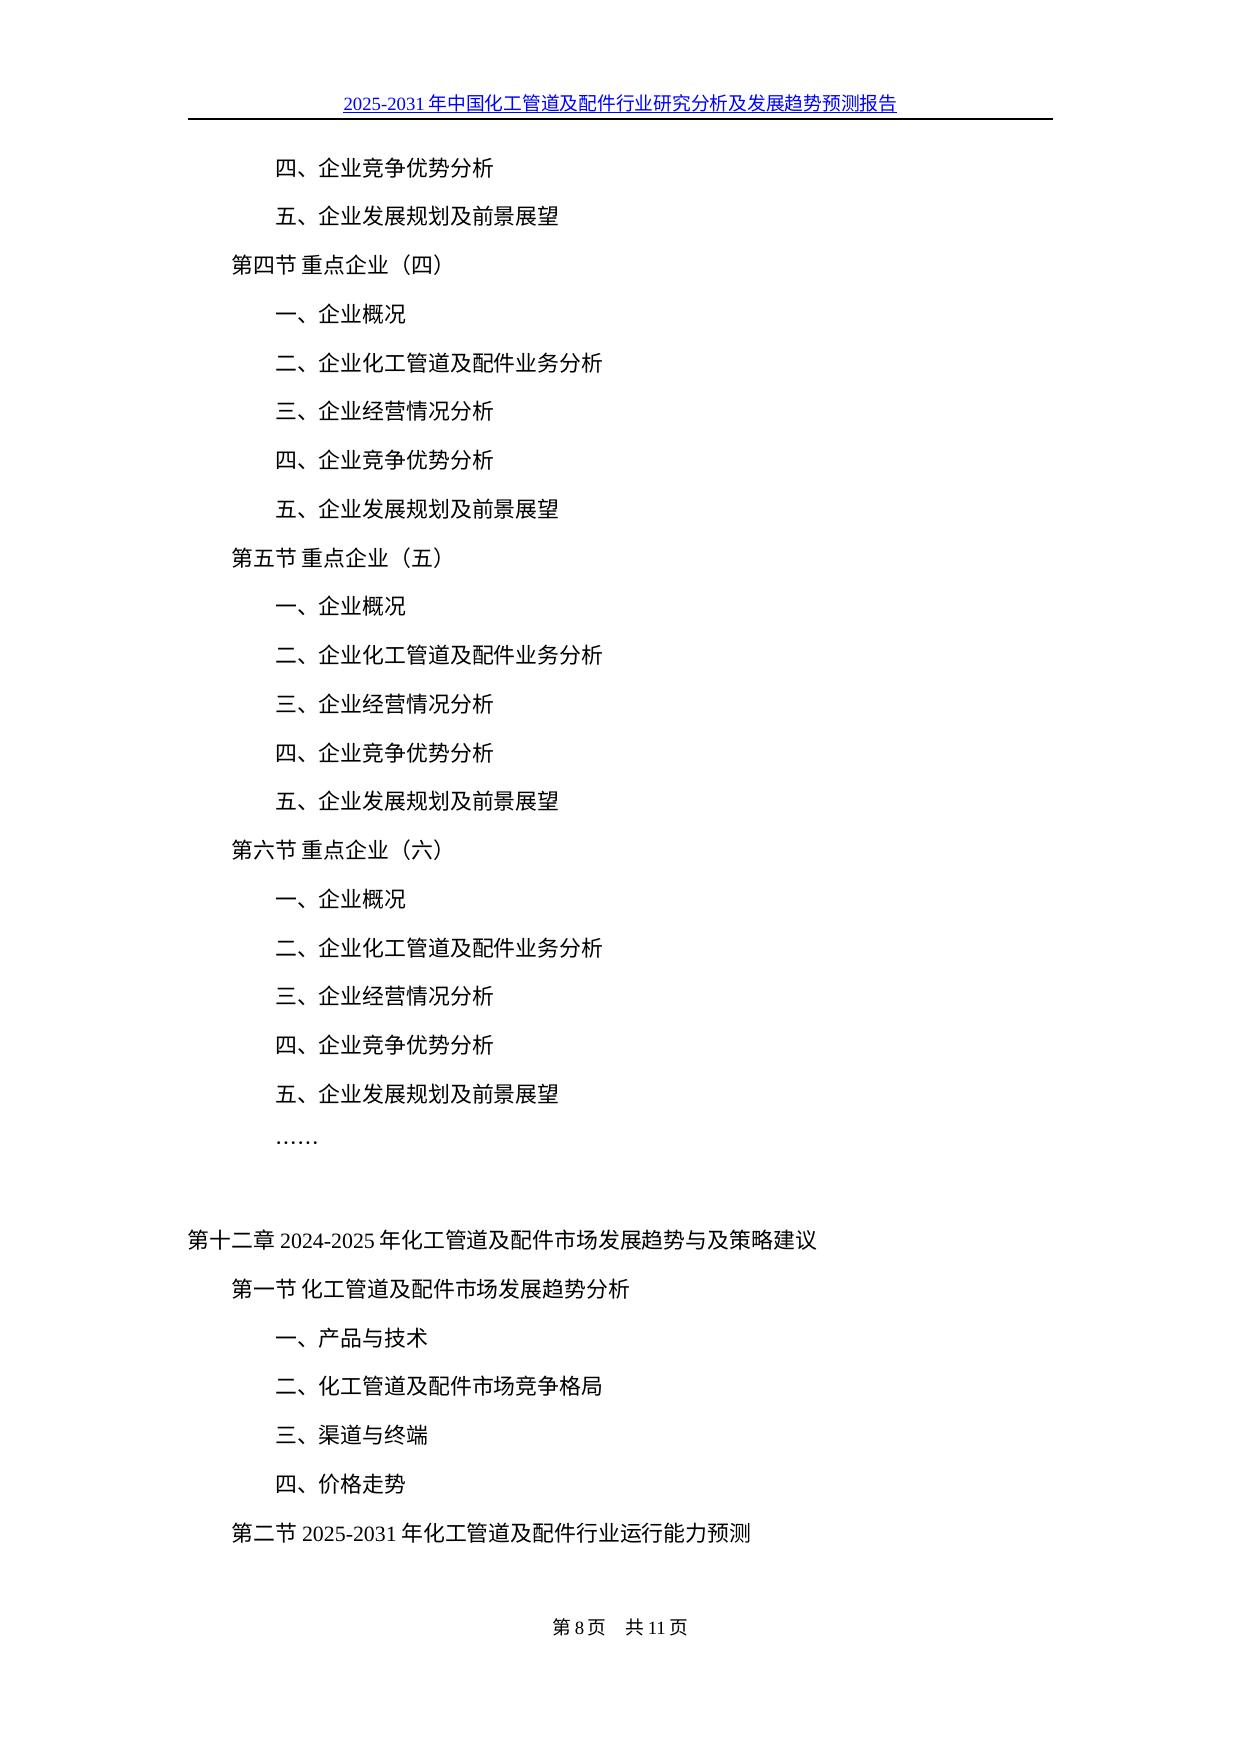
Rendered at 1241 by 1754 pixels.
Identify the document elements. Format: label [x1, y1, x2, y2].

text [187, 150, 1053, 1548]
